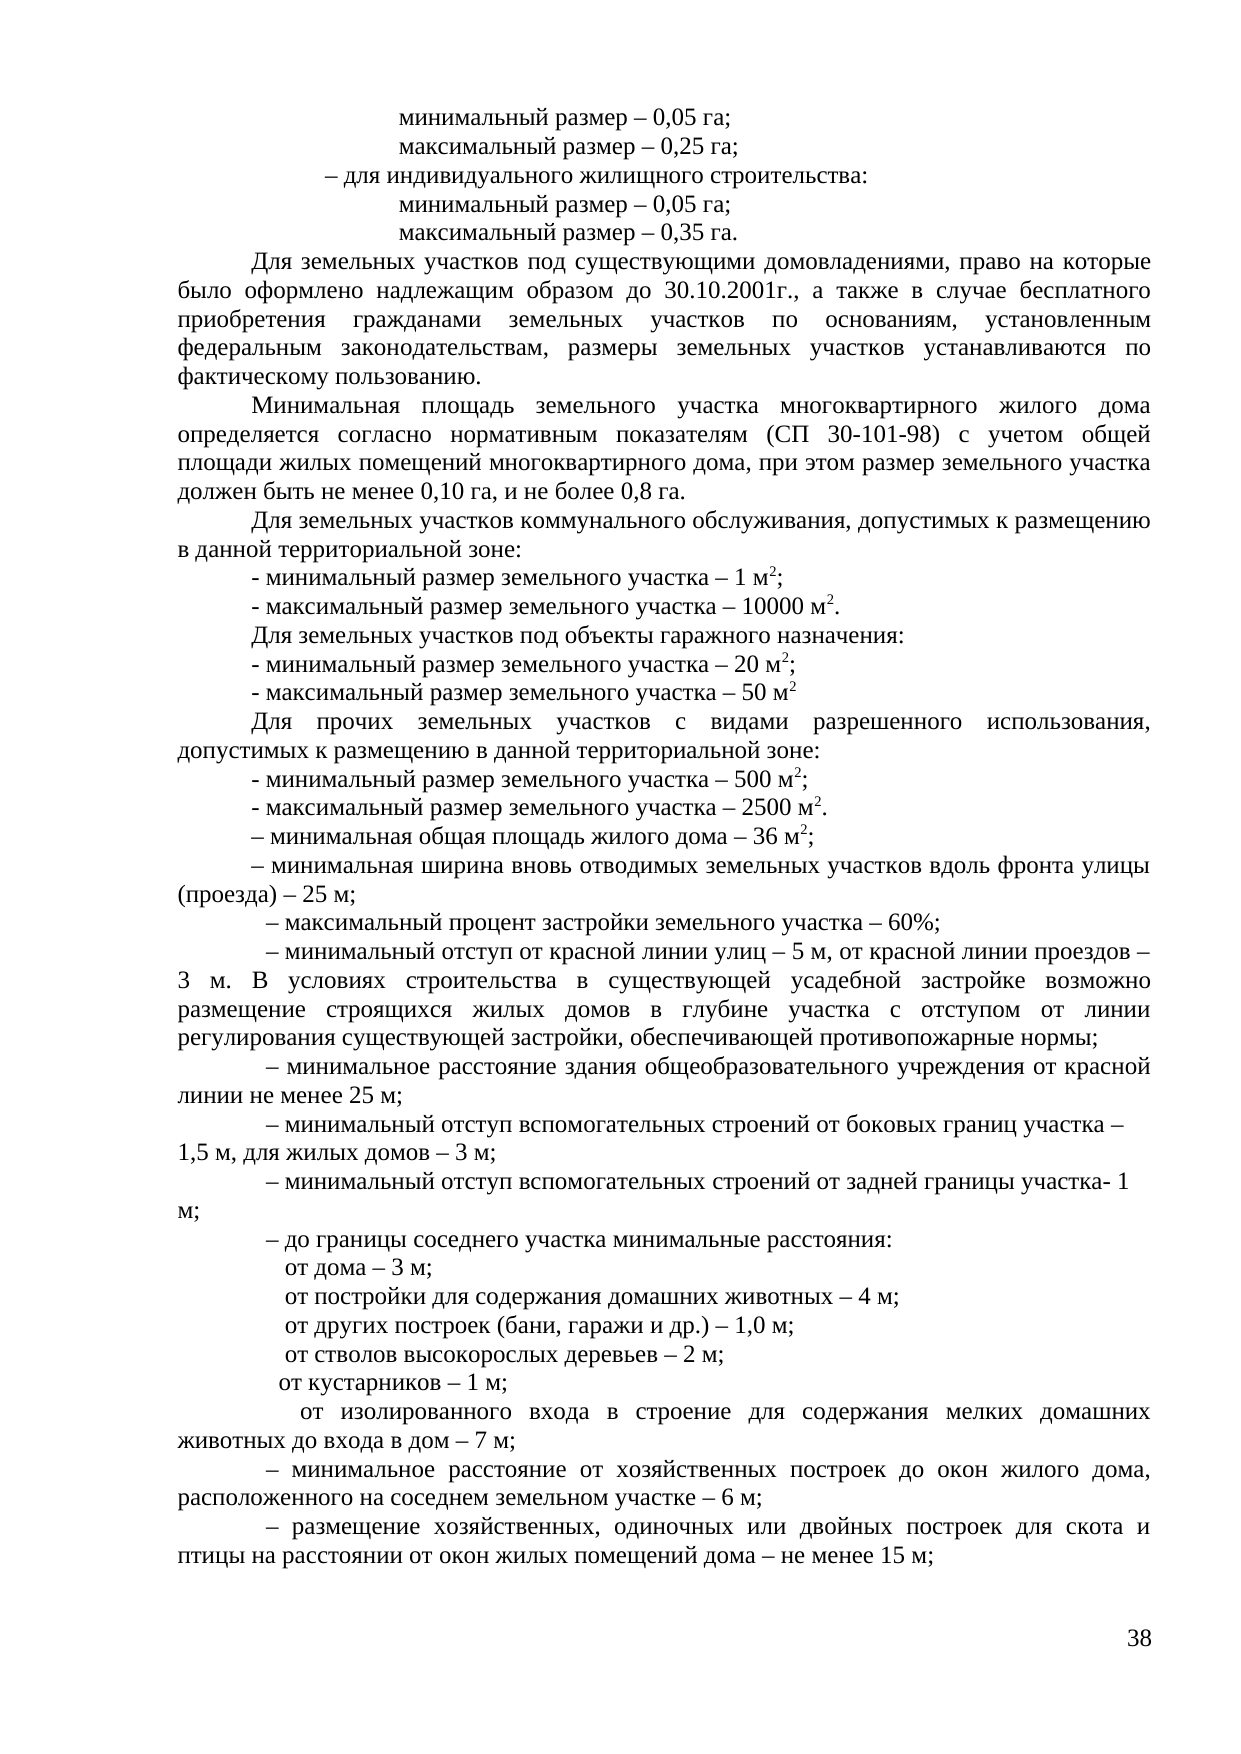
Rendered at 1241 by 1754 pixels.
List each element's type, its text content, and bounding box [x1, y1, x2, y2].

text – минимальный отступ вспомогательных строений от боковых границ участка – , для жилых домов – ; [177, 1109, 1152, 1166]
text Для земельных участков коммунального обслуживания, допустимых к размещению в данной территориальной зоне: [177, 505, 1152, 562]
text – минимальное расстояние здания общеобразовательного учреждения от красной линии не менее ; [177, 1051, 1152, 1109]
text – минимальная ширина вновь отводимых земельных участков вдоль фронта улицы (проезда) – ; [177, 850, 1152, 907]
text минимальный размер – 0,05 га; [177, 189, 1152, 217]
text от других построек (бани, гаражи и др.) – ; [177, 1310, 1152, 1339]
text Минимальная площадь земельного участка многоквартирного жилого дома определяется согласно нормативным показателям (СП 30-101-98) с учетом общей площади жилых помещений многоквартирного дома, при этом размер земельного участка должен быть не менее , и не более . [177, 390, 1152, 505]
text Для земельных участков под объекты гаражного назначения: [177, 620, 1093, 649]
text максимальный размер – 0,35 га. [177, 217, 1152, 246]
text – размещение хозяйственных, одиночных или двойных построек для скота и птицы на расстоянии от окон жилых помещений дома – не менее ; [177, 1511, 1152, 1569]
text - минимальный размер земельного участка – 500 м2; [177, 764, 1152, 792]
text от стволов высокорослых деревьев – ; [177, 1339, 1152, 1367]
text - максимальный размер земельного участка – [177, 677, 1093, 706]
text – для индивидуального жилищного строительства: [177, 160, 1152, 189]
text - минимальный размер земельного участка – ; [177, 562, 1152, 591]
text – минимальный отступ вспомогательных строений от задней границы участка- ; [177, 1166, 1152, 1224]
text Для земельных участков под существующими домовладениями, право на которые было оформлено надлежащим образом до 30.10.2001г., а также в случае бесплатного приобретения гражданами земельных участков по основаниям, установленным федеральным законодательствам, размеры земельных участков устанавливаются по фактическому пользованию. [177, 246, 1152, 390]
text - минимальный размер земельного участка – ; [177, 649, 1093, 677]
text – минимальная общая площадь жилого дома – ; [177, 821, 1152, 850]
text максимальный размер – 0,25 га; [177, 131, 1152, 160]
text от дома – ; [177, 1252, 1152, 1281]
text – до границы соседнего участка минимальные расстояния: [177, 1224, 1152, 1252]
text - максимальный размер земельного участка – . [177, 591, 1152, 620]
text от изолированного входа в строение для содержания мелких домашних животных до входа в дом – ; [177, 1396, 1152, 1454]
text от постройки для содержания домашних животных – ; [177, 1281, 1152, 1310]
text Для прочих земельных участков с видами разрешенного использования, допустимых к размещению в данной территориальной зоне: [177, 706, 1152, 764]
text – минимальное расстояние от хозяйственных построек до окон жилого дома, расположенного на соседнем земельном участке – ; [177, 1454, 1152, 1511]
text - максимальный размер земельного участка – 2500 м2. [177, 792, 1152, 821]
text от кустарников – ; [177, 1367, 1152, 1396]
text – минимальный отступ от красной линии улиц – , от красной линии проездов –3 м. В условиях строительства в существующей усадебной застройке возможно размещение строящихся жилых домов в глубине участка с отступом от линии регулирования существующей застройки, обеспечивающей противопожарные нормы; [177, 936, 1152, 1051]
text – максимальный процент застройки земельного участка – 60%; [177, 907, 1152, 936]
text минимальный размер – 0,05 га; [177, 102, 1152, 131]
